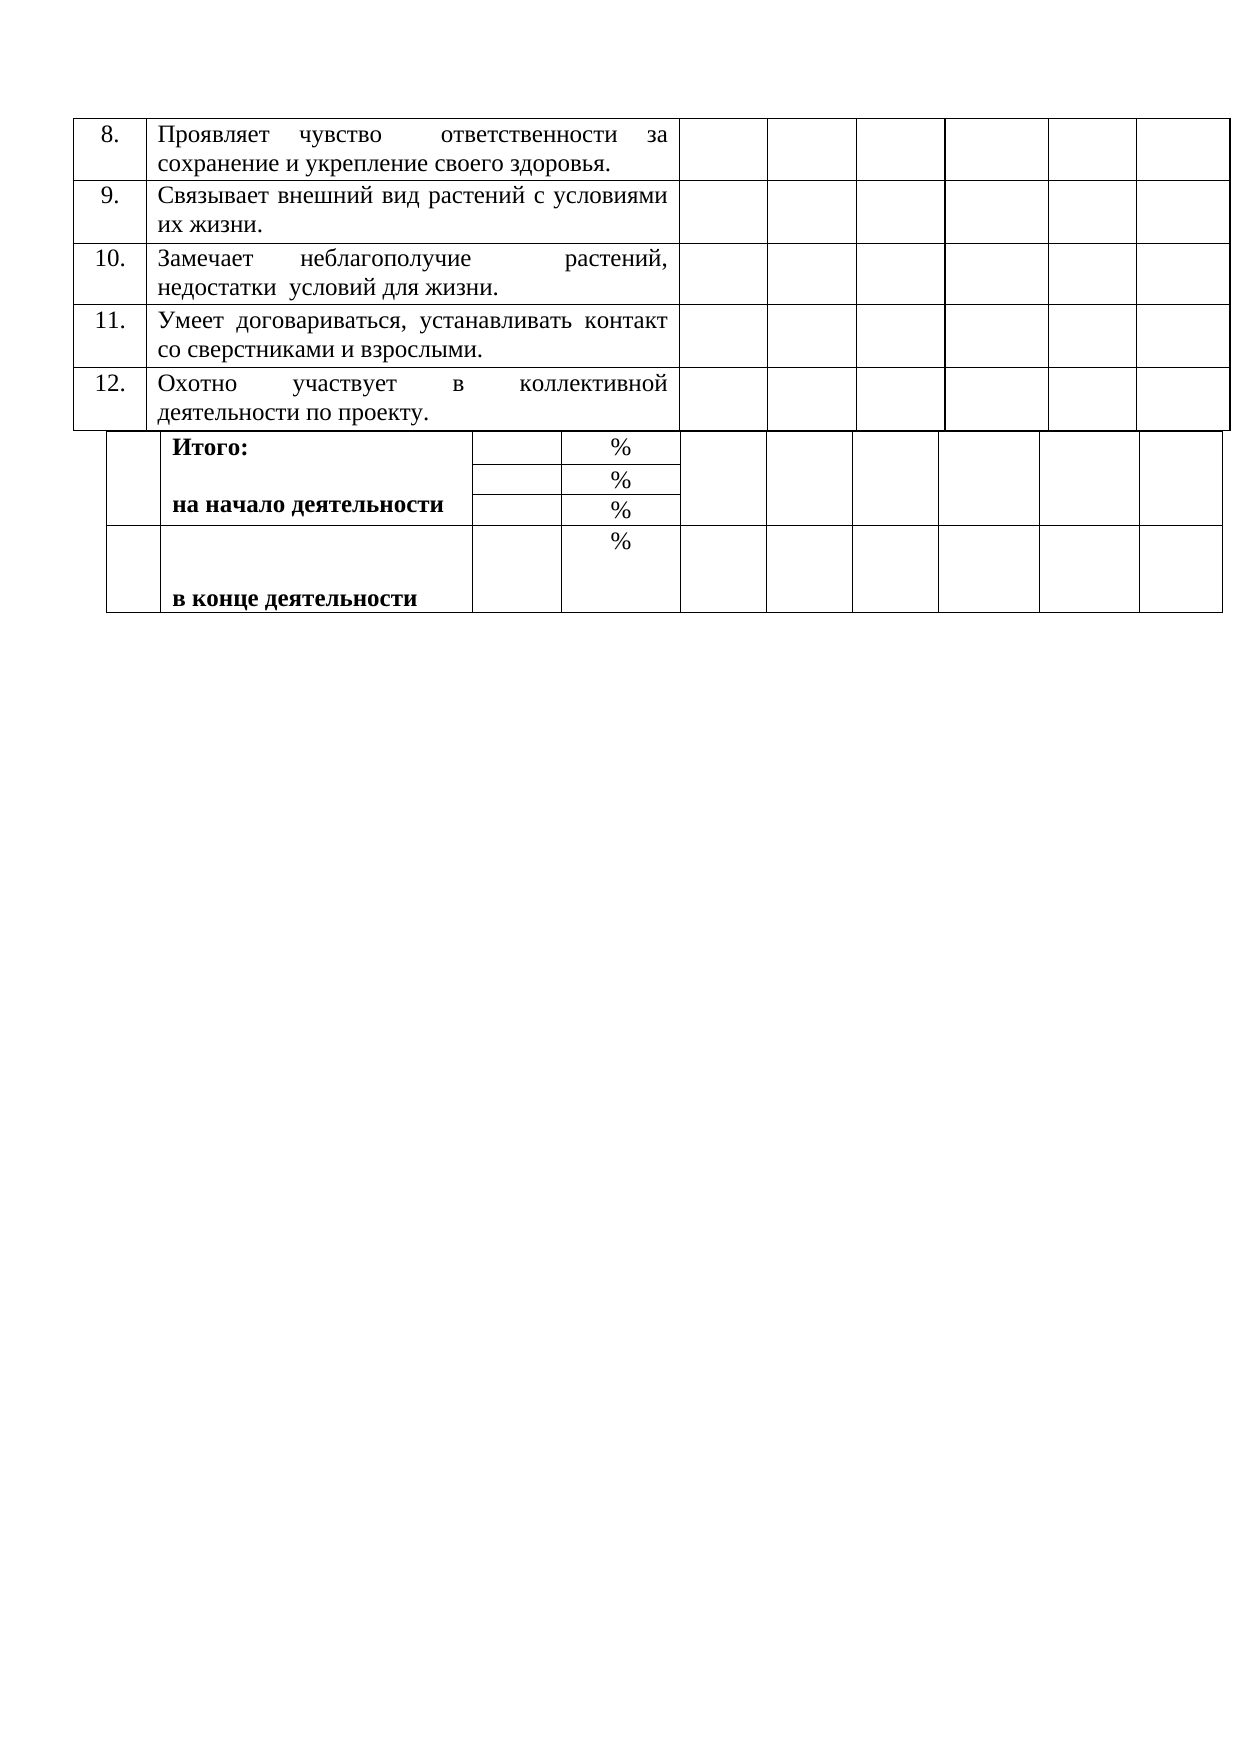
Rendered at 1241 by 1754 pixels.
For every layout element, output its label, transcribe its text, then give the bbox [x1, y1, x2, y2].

table_cell [767, 526, 852, 612]
table_cell [1137, 368, 1229, 430]
table_cell [768, 181, 856, 242]
table_header % [562, 432, 680, 464]
table_cell 12. [74, 368, 146, 430]
table_cell [768, 119, 856, 179]
table_cell Умеет договариваться, устанавливать контакт со сверстниками и взрослыми. [147, 305, 679, 367]
table_header [853, 432, 938, 525]
table_cell 8. [74, 119, 146, 179]
table_cell [857, 368, 944, 430]
table_cell [1137, 181, 1229, 242]
table_cell [1137, 244, 1229, 304]
table_cell [680, 305, 767, 367]
table_cell [473, 526, 561, 612]
table_header Итого: на начало деятельности [161, 432, 472, 525]
table_cell [939, 526, 1039, 612]
table_cell [1137, 119, 1229, 179]
table_header [1140, 432, 1222, 525]
table_cell [1040, 526, 1139, 612]
table_cell [1140, 526, 1222, 612]
table_header [939, 432, 1039, 525]
table_cell [946, 305, 1048, 367]
table_header [681, 432, 766, 525]
table_cell [107, 526, 160, 612]
table_cell [1049, 368, 1136, 430]
table_cell [680, 244, 767, 304]
table_cell [1049, 305, 1136, 367]
table_cell 10. [74, 244, 146, 304]
table_cell Замечает неблагополучие растений, недостатки условий для жизни. [147, 244, 679, 304]
table_cell [473, 465, 561, 494]
table_cell [857, 244, 944, 304]
table_cell Охотно участвует в коллективной деятельности по проекту. [147, 368, 679, 430]
table_cell [857, 181, 944, 242]
table_cell [857, 305, 944, 367]
table_cell Проявляет чувство ответственности за сохранение и укрепление своего здоровья. [147, 119, 679, 179]
table_cell Связывает внешний вид растений с условиями их жизни. [147, 181, 679, 242]
table_cell в конце деятельности [161, 526, 472, 612]
table_header [473, 432, 561, 464]
table_cell [946, 181, 1048, 242]
table_cell % [562, 526, 680, 612]
table_cell [680, 368, 767, 430]
table_cell [1049, 244, 1136, 304]
table_cell 9. [74, 181, 146, 242]
table_cell [681, 526, 766, 612]
table_cell [1049, 181, 1136, 242]
table_cell [1049, 119, 1136, 179]
table_cell [853, 526, 938, 612]
table_cell [946, 119, 1048, 179]
table_cell [768, 368, 856, 430]
table_cell % [562, 495, 680, 525]
table_cell % [562, 465, 680, 494]
table_cell [1137, 305, 1229, 367]
table_cell [768, 244, 856, 304]
table_cell [946, 244, 1048, 304]
table_cell [946, 368, 1048, 430]
table_cell 11. [74, 305, 146, 367]
table_cell [680, 181, 767, 242]
table_header [107, 432, 160, 525]
table_cell [857, 119, 944, 179]
table_cell [680, 119, 767, 179]
table_cell [768, 305, 856, 367]
table_header [767, 432, 852, 525]
table_cell [473, 495, 561, 525]
table_header [1040, 432, 1139, 525]
